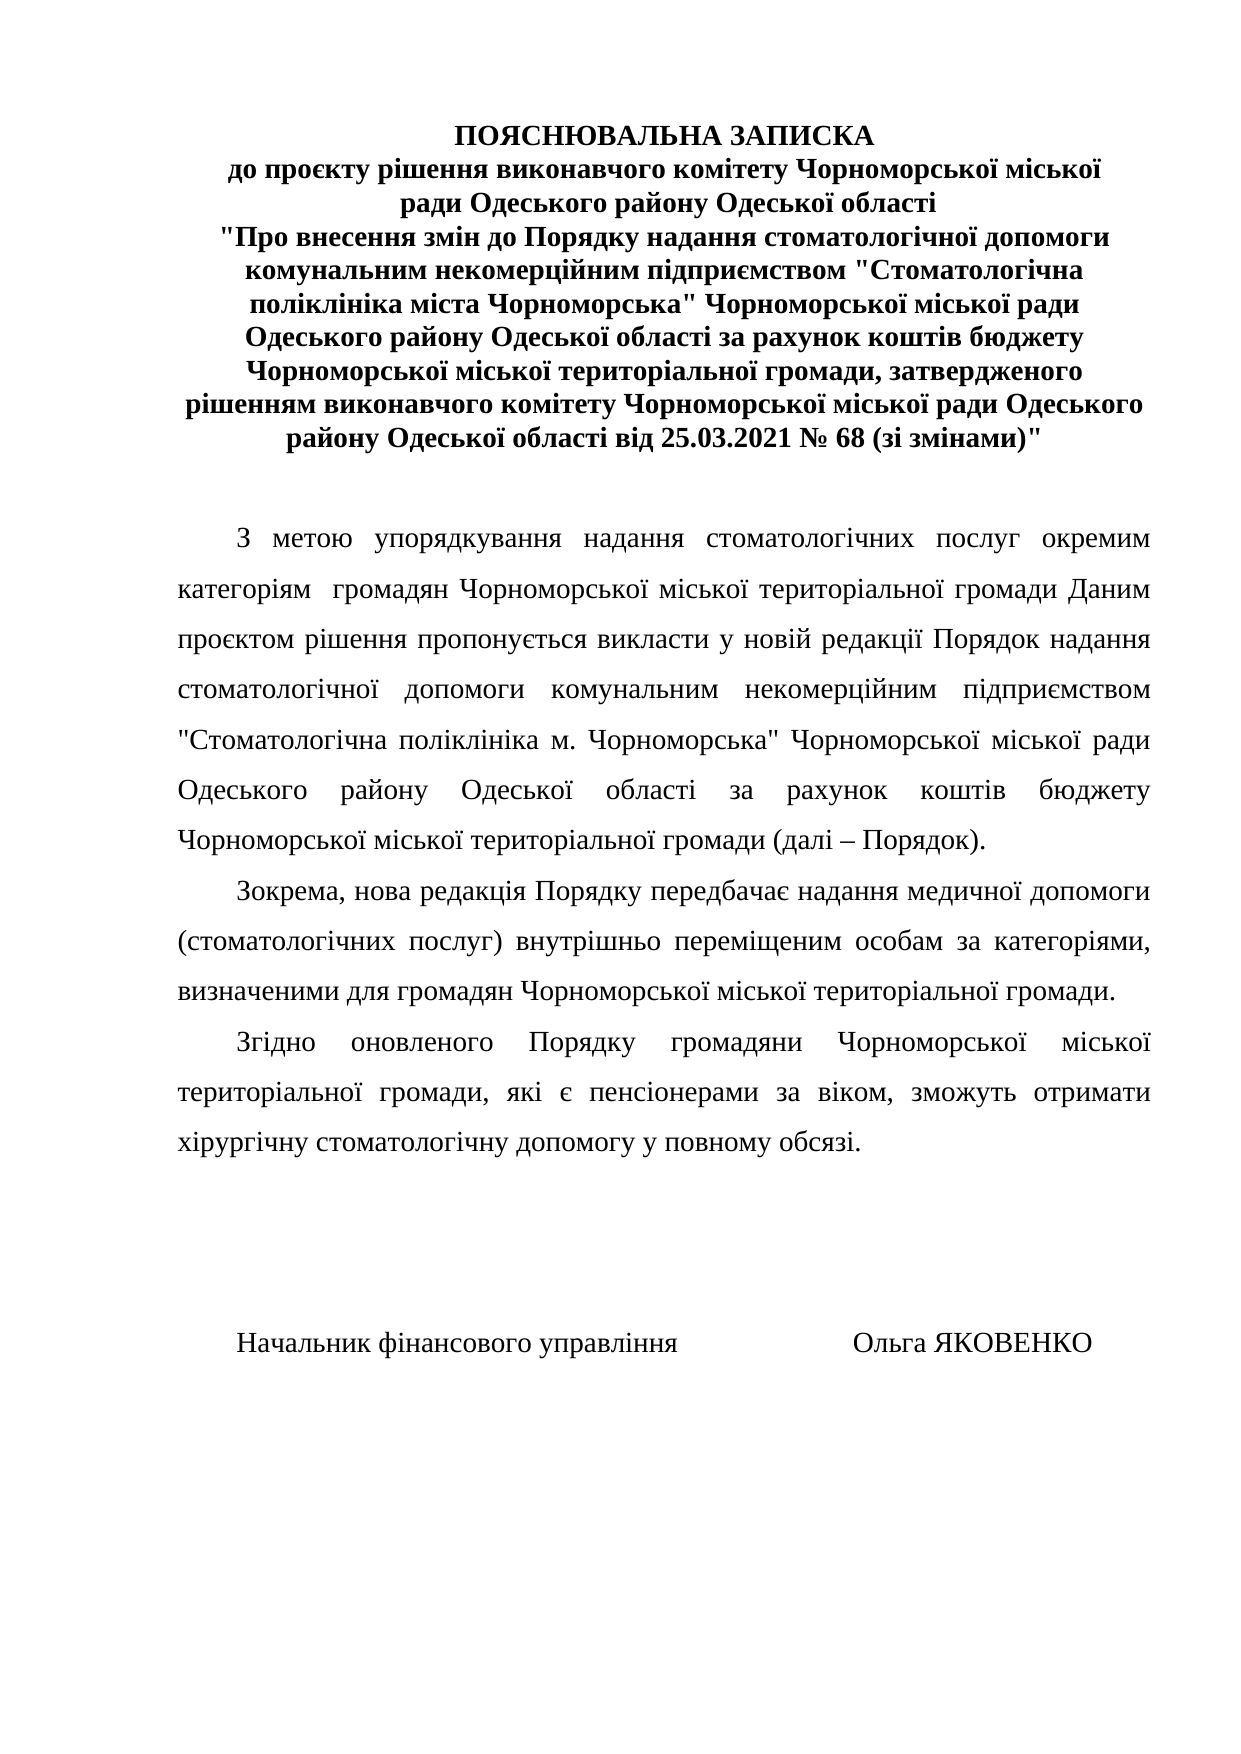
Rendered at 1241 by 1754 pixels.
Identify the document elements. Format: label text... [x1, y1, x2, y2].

text "Про внесення змін до Порядку надання стоматологічної допомоги комунальним некомерційним підприємством "Стоматологічна поліклініка міста Чорноморська" Чорноморської міської ради Одеського району Одеської області за рахунок коштів бюджету Чорноморської міської територіальної громади, затвердженого рішенням виконавчого комітету Чорноморської міської ради Одеського району Одеської області від 25.03.2021 № 68 (зі змінами)" [177, 219, 1152, 453]
text Начальник фінансового управління Ольга ЯКОВЕНКО [177, 1326, 1152, 1359]
text З метою упорядкування надання стоматологічних послуг окремим категоріям громадян Чорноморської міської територіальної громади Даним проєктом рішення пропонується викласти у новій редакції Порядок надання стоматологічної допомоги комунальним некомерційним підприємством "Стоматологічна поліклініка м. Чорноморська" Чорноморської міської ради Одеського району Одеської області за рахунок коштів бюджету Чорноморської міської територіальної громади (далі – Порядок). [177, 521, 1152, 856]
text Згідно оновленого Порядку громадяни Чорноморської міської територіальної громади, які є пенсіонерами за віком, зможуть отримати хірургічну стоматологічну допомогу у повному обсязі. [177, 1024, 1152, 1158]
text ПОЯСНЮВАЛЬНА ЗАПИСКА [177, 118, 1152, 152]
text Зокрема, нова редакція Порядку передбачає надання медичної допомоги (стоматологічних послуг) внутрішньо переміщеним особам за категоріями, визначеними для громадян Чорноморської міської територіальної громади. [177, 873, 1152, 1007]
text ради Одеського району Одеської області [177, 185, 1152, 219]
text до проєкту рішення виконавчого комітету Чорноморської міської [177, 152, 1152, 185]
